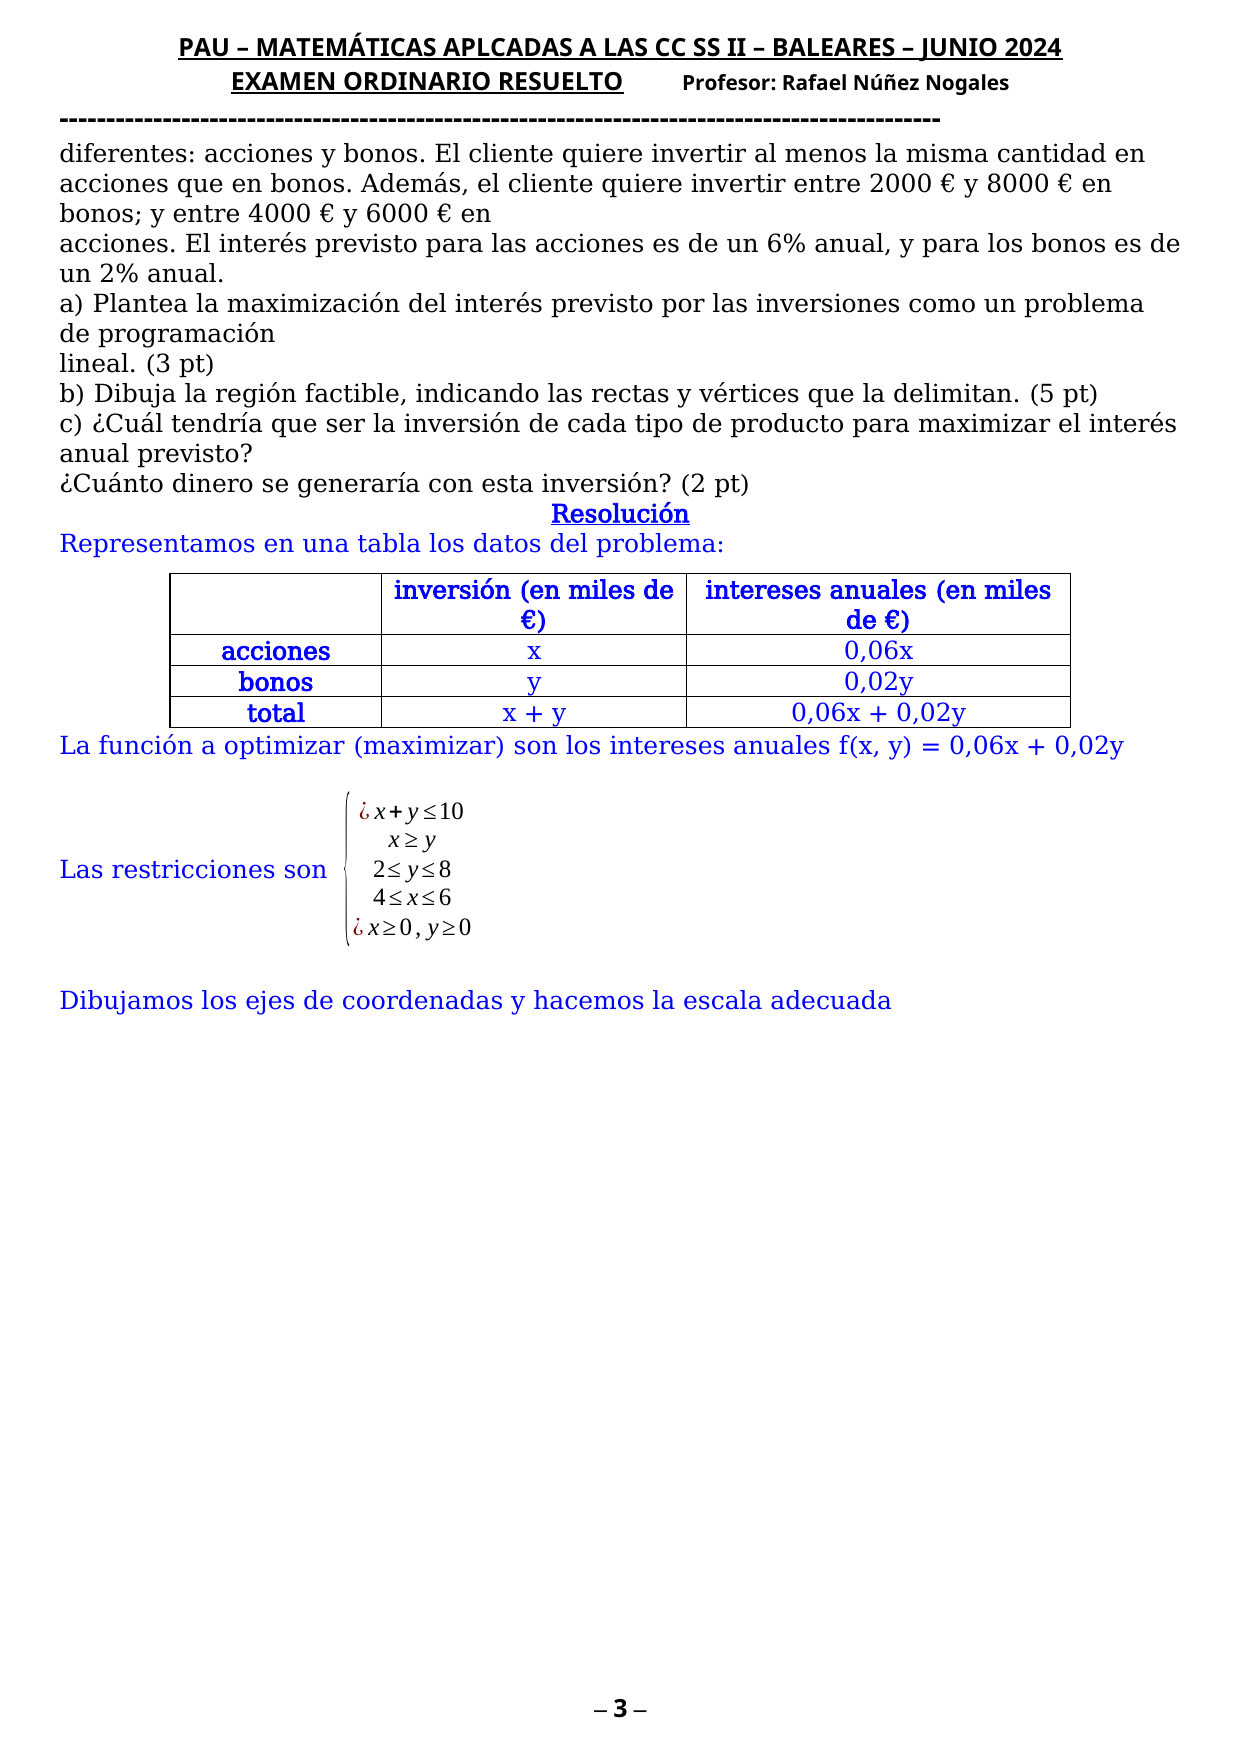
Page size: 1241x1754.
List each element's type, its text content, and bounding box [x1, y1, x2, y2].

table_cell acciones [171, 635, 381, 665]
table_cell 0,02y [687, 666, 1070, 696]
table_cell total [171, 697, 381, 727]
text Resolución [59, 497, 1181, 527]
table_header intereses anuales (en miles de €) [687, 574, 1070, 634]
text Las restricciones son [59, 790, 1181, 947]
text a) Plantea la maximización del interés previsto por las inversiones como un problema de programación [59, 287, 1181, 347]
text diferentes: acciones y bonos. El cliente quiere invertir al menos la misma cantidad en acciones que en bonos. Además, el cliente quiere invertir entre 2000 € y 8000 € en bonos; y entre 4000 € y 6000 € en [59, 137, 1181, 227]
text Representamos en una tabla los datos del problema: [59, 527, 1134, 557]
text La función a optimizar (maximizar) son los intereses anuales f(x, y) = 0,06x + 0,02y [59, 730, 1181, 760]
text ¿Cuánto dinero se generaría con esta inversión? (2 pt) [59, 467, 1181, 497]
table_cell 0,06x [687, 635, 1070, 665]
text acciones. El interés previsto para las acciones es de un 6% anual, y para los bonos es de un 2% anual. [59, 227, 1181, 287]
table_cell bonos [171, 666, 381, 696]
text lineal. (3 pt) [59, 347, 1181, 377]
table_cell x [382, 635, 686, 665]
table_cell 0,06x + 0,02y [687, 697, 1070, 727]
table_cell y [382, 666, 686, 696]
table_cell x + y [382, 697, 686, 727]
text b) Dibuja la región factible, indicando las rectas y vértices que la delimitan. (5 pt) [59, 377, 1181, 407]
table_header [171, 574, 381, 634]
table_header inversión (en miles de €) [382, 574, 686, 634]
text c) ¿Cuál tendría que ser la inversión de cada tipo de producto para maximizar el interés anual previsto? [59, 407, 1181, 467]
text Dibujamos los ejes de coordenadas y hacemos la escala adecuada [59, 985, 1181, 1015]
